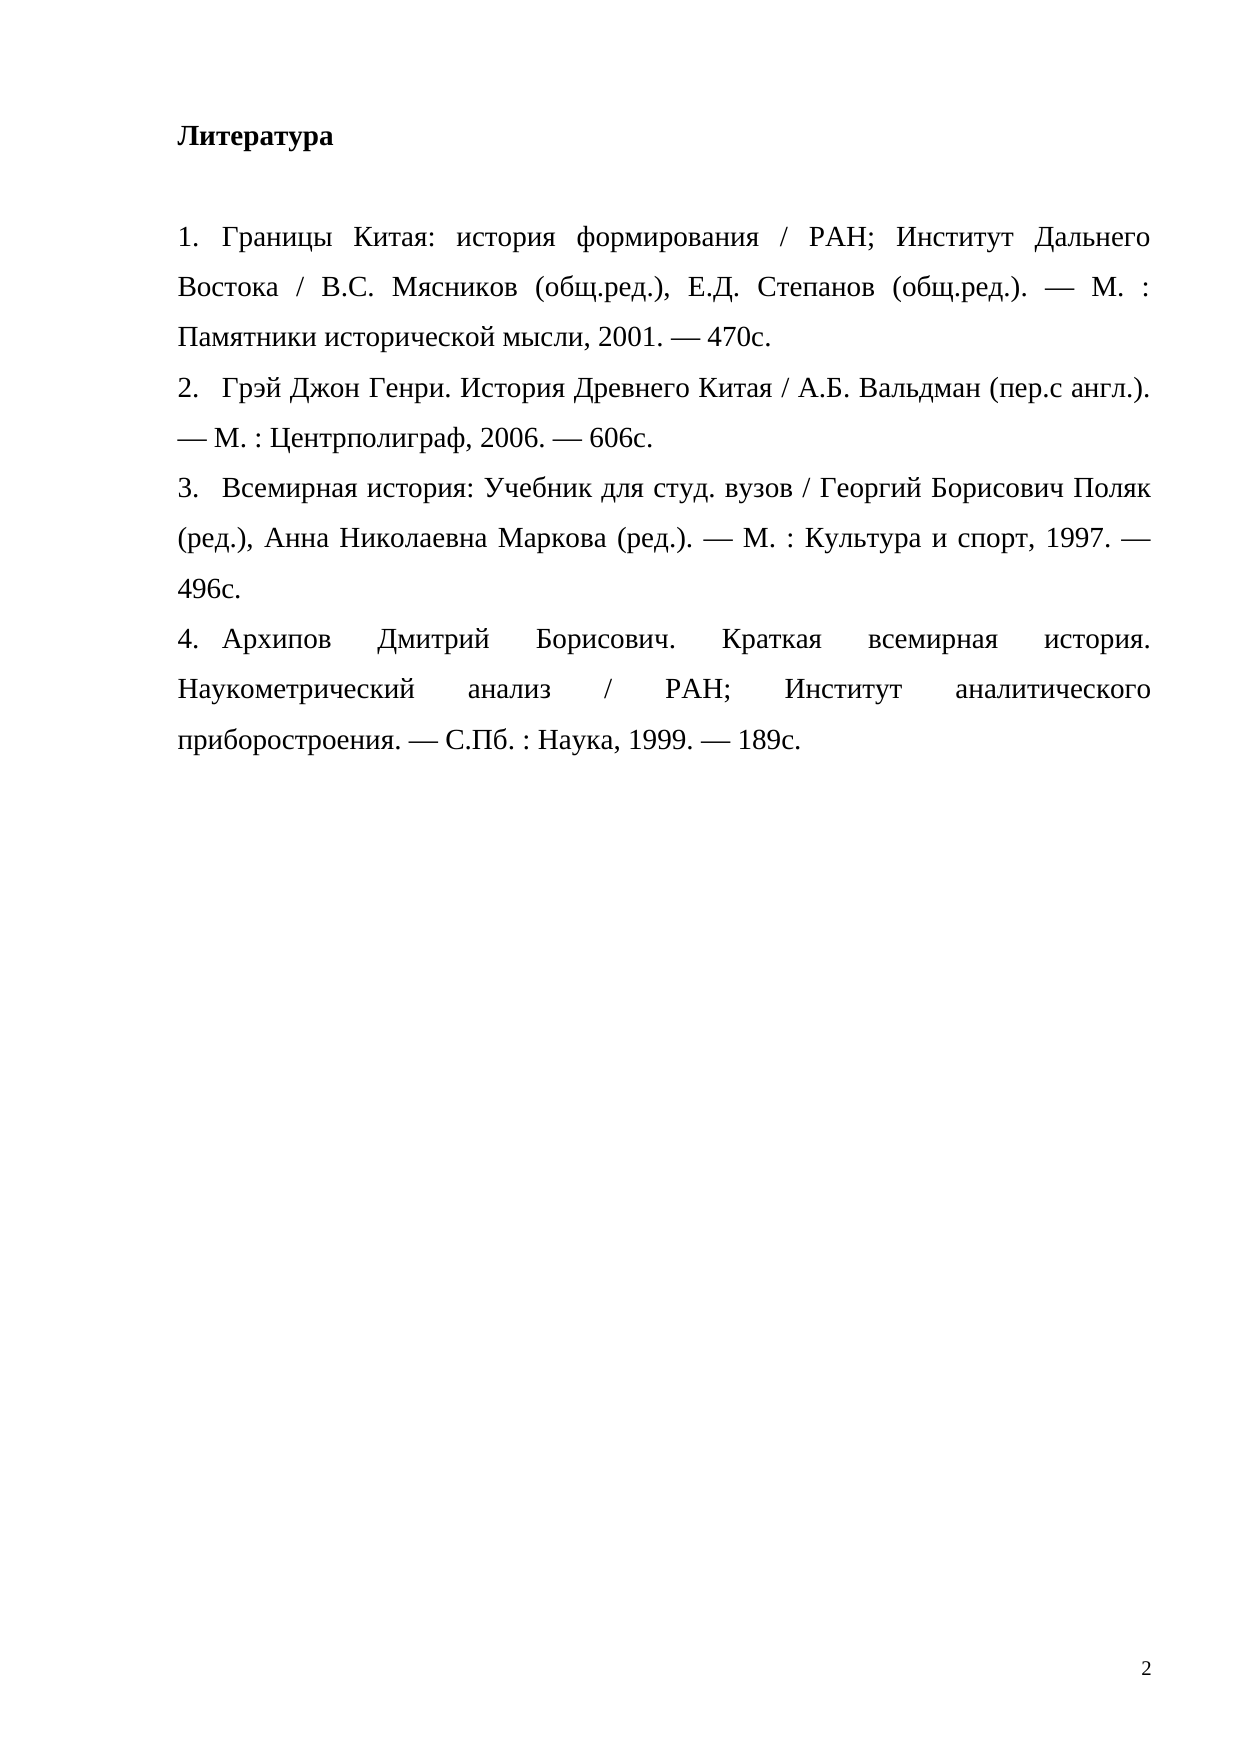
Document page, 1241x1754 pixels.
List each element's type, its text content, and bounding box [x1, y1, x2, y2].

list Архипов Дмитрий Борисович. Краткая всемирная история. Наукометрический анализ / РАН; Институт аналитического приборостроения. — С.Пб. : Наука, 1999. — 189с. [177, 621, 1152, 755]
list Грэй Джон Генри. История Древнего Китая / А.Б. Вальдман (пер.с англ.). — М. : Центрполиграф, 2006. — 606с. [177, 370, 1152, 453]
list Всемирная история: Учебник для студ. вузов / Георгий Борисович Поляк (ред.), Анна Николаевна Маркова (ред.). — М. : Культура и спорт, 1997. — 496с. [177, 470, 1152, 604]
list Границы Китая: история формирования / РАН; Институт Дальнего Востока / В.С. Мясников (общ.ред.), Е.Д. Степанов (общ.ред.). — М. : Памятники исторической мысли, 2001. — 470с. [177, 219, 1152, 353]
text Литература [177, 118, 1152, 152]
